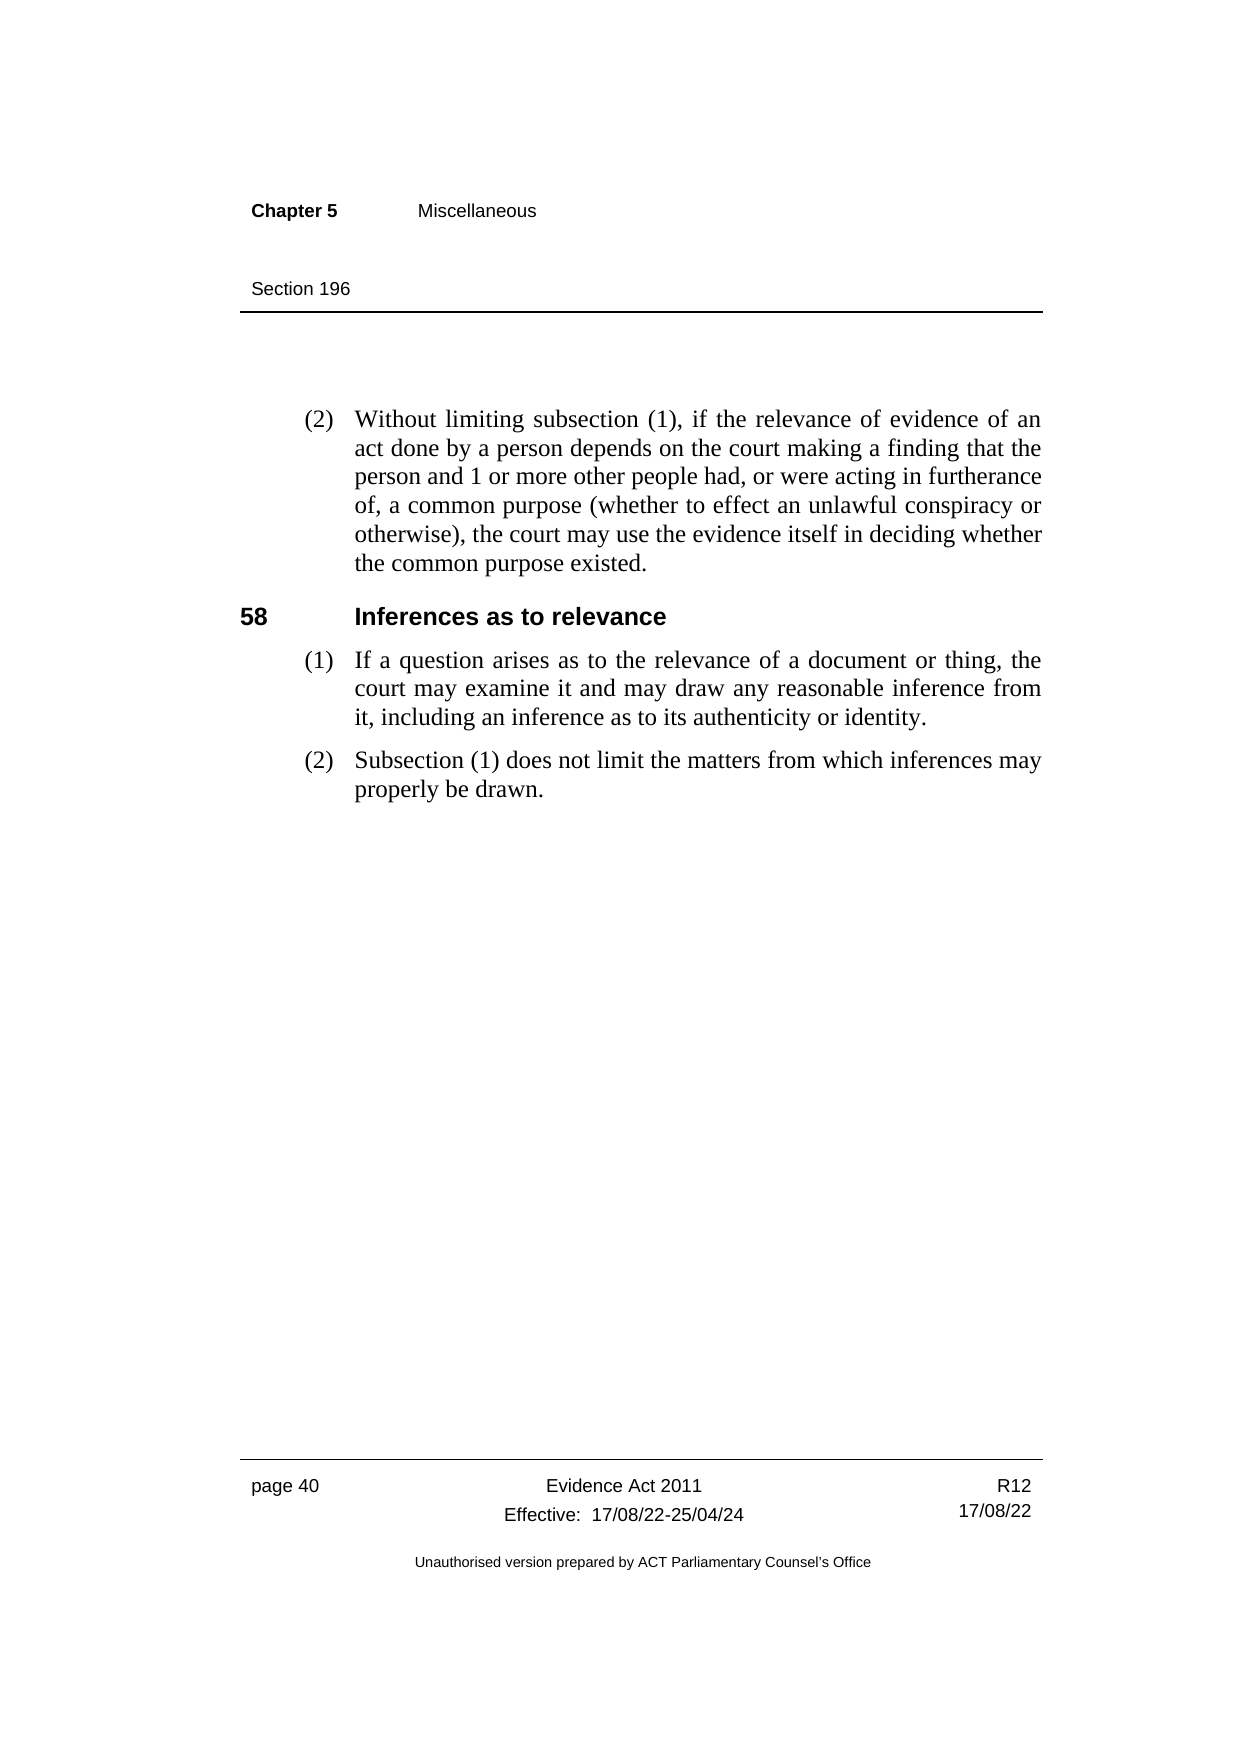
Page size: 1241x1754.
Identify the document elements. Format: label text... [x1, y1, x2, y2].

text 58 Inferences as to relevance [240, 601, 1042, 630]
text (2) Without limiting subsection (1), if the relevance of evidence of an act done by a person depends on the court making a finding that the person and 1 or more other people had, or were acting in furtherance of, a common purpose (whether to effect an unlawful conspiracy or otherwise), the court may use the evidence itself in deciding whether the common purpose existed. [240, 404, 1042, 576]
text (1) If a question arises as to the relevance of a document or thing, the court may examine it and may draw any reasonable inference from it, including an inference as to its authenticity or identity. [240, 645, 1042, 731]
text (2) Subsection (1) does not limit the matters from which inferences may properly be drawn. [240, 746, 1042, 803]
